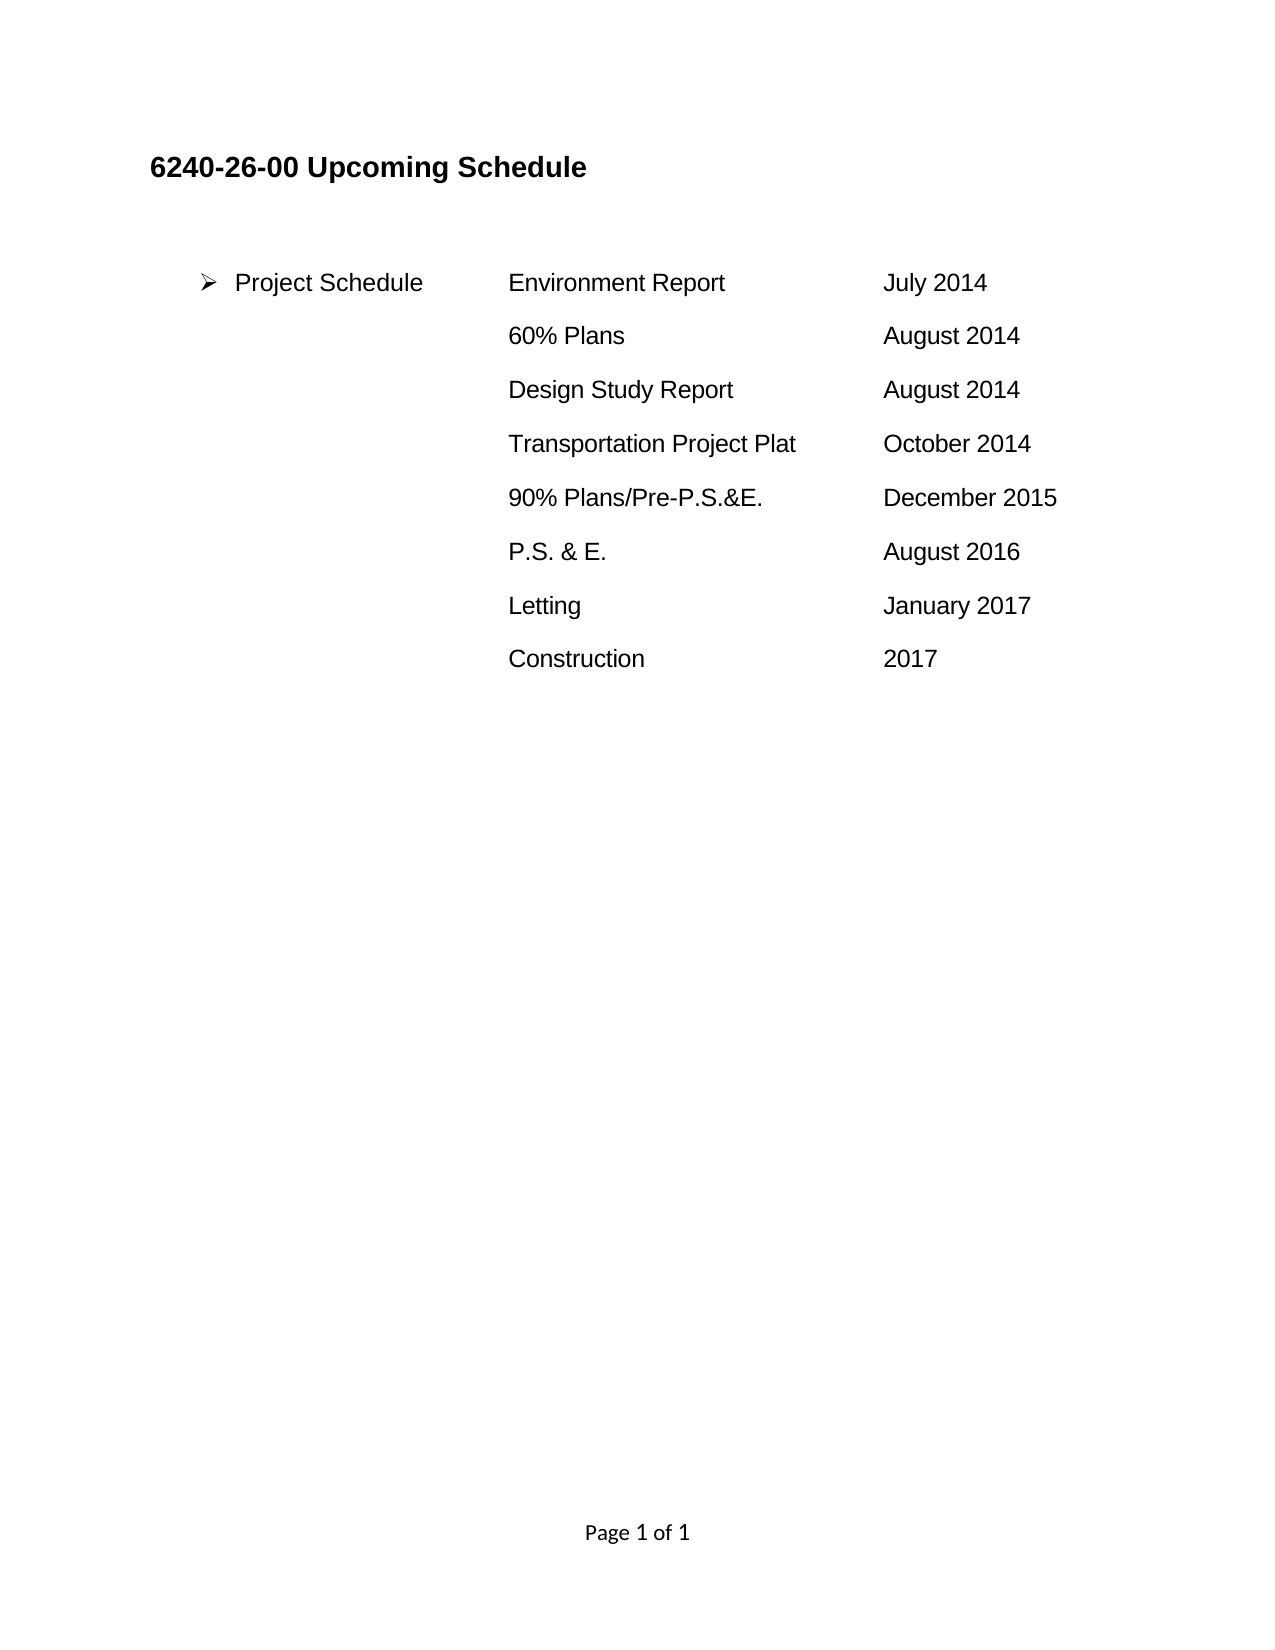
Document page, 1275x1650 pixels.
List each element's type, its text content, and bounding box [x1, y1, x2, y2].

table_header Project Schedule [188, 268, 497, 698]
table_header Environment Report July 2014 60% Plans August 2014 Design Study Report August 2014 Transportation Project Plat October 2014 90% Plans/Pre-P.S.&E. December 2015 P.S. & E. August 2016 Letting January 2017 Construction 2017 [497, 268, 1134, 698]
text 6240-26-00 Upcoming Schedule [150, 150, 1125, 183]
